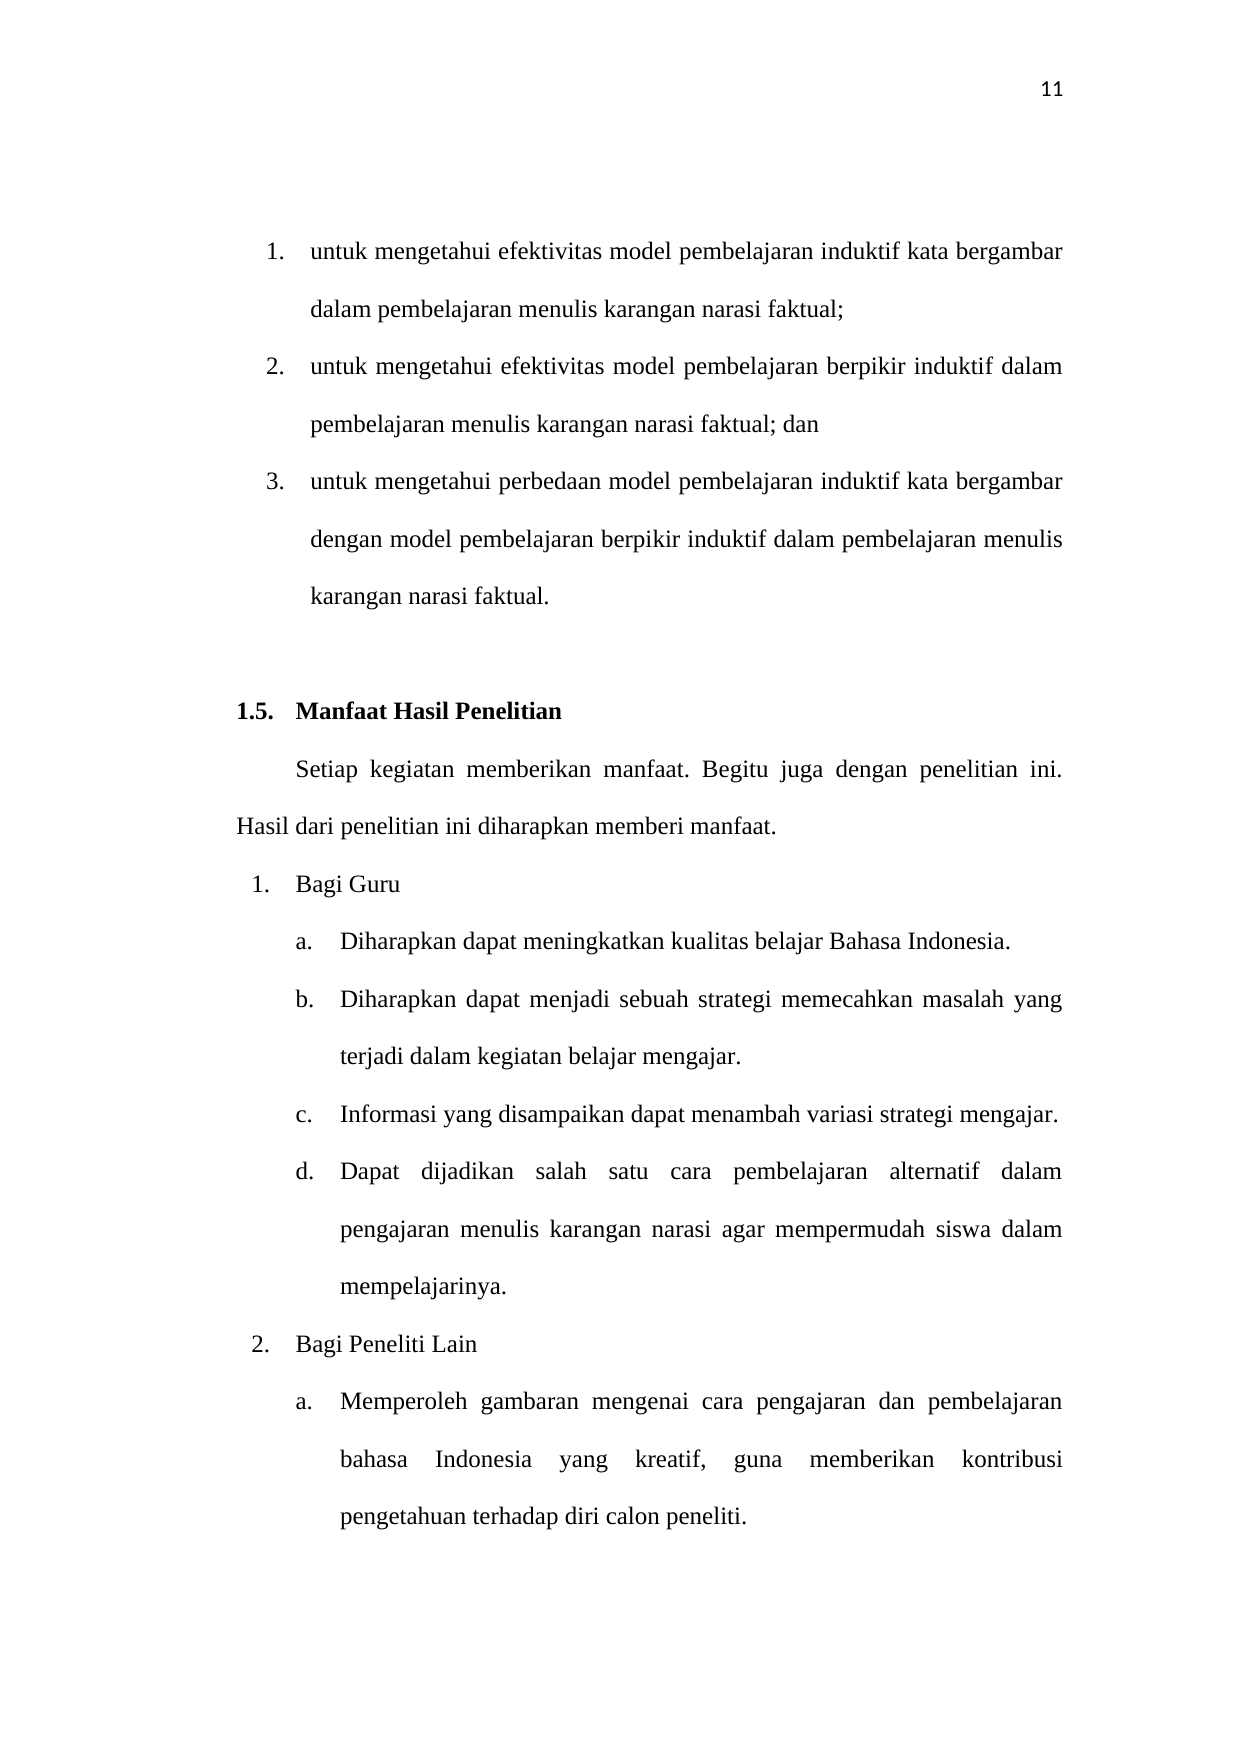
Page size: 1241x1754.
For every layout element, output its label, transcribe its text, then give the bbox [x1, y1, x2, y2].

list Diharapkan dapat menjadi sebuah strategi memecahkan masalah yang terjadi dalam kegiatan belajar mengajar. [295, 984, 1063, 1070]
list Bagi Peneliti Lain [251, 1329, 1063, 1357]
text Setiap kegiatan memberikan manfaat. Begitu juga dengan penelitian ini. Hasil dari penelitian ini diharapkan memberi manfaat. [236, 754, 1063, 840]
list Bagi Guru [251, 869, 1063, 897]
list Memperoleh gambaran mengenai cara pengajaran dan pembelajaran bahasa Indonesia yang kreatif, guna memberikan kontribusi pengetahuan terhadap diri calon peneliti. [295, 1386, 1063, 1530]
list Dapat dijadikan salah satu cara pembelajaran alternatif dalam pengajaran menulis karangan narasi agar mempermudah siswa dalam mempelajarinya. [295, 1156, 1063, 1300]
list Diharapkan dapat meningkatkan kualitas belajar Bahasa Indonesia. [295, 926, 1063, 955]
list untuk mengetahui perbedaan model pembelajaran induktif kata bergambar dengan model pembelajaran berpikir induktif dalam pembelajaran menulis karangan narasi faktual. [266, 466, 1063, 610]
list Manfaat Hasil Penelitian [236, 696, 1063, 725]
list Informasi yang disampaikan dapat menambah variasi strategi mengajar. [295, 1099, 1063, 1127]
list untuk mengetahui efektivitas model pembelajaran berpikir induktif dalam pembelajaran menulis karangan narasi faktual; dan [266, 351, 1063, 437]
list untuk mengetahui efektivitas model pembelajaran induktif kata bergambar dalam pembelajaran menulis karangan narasi faktual; [266, 236, 1063, 322]
